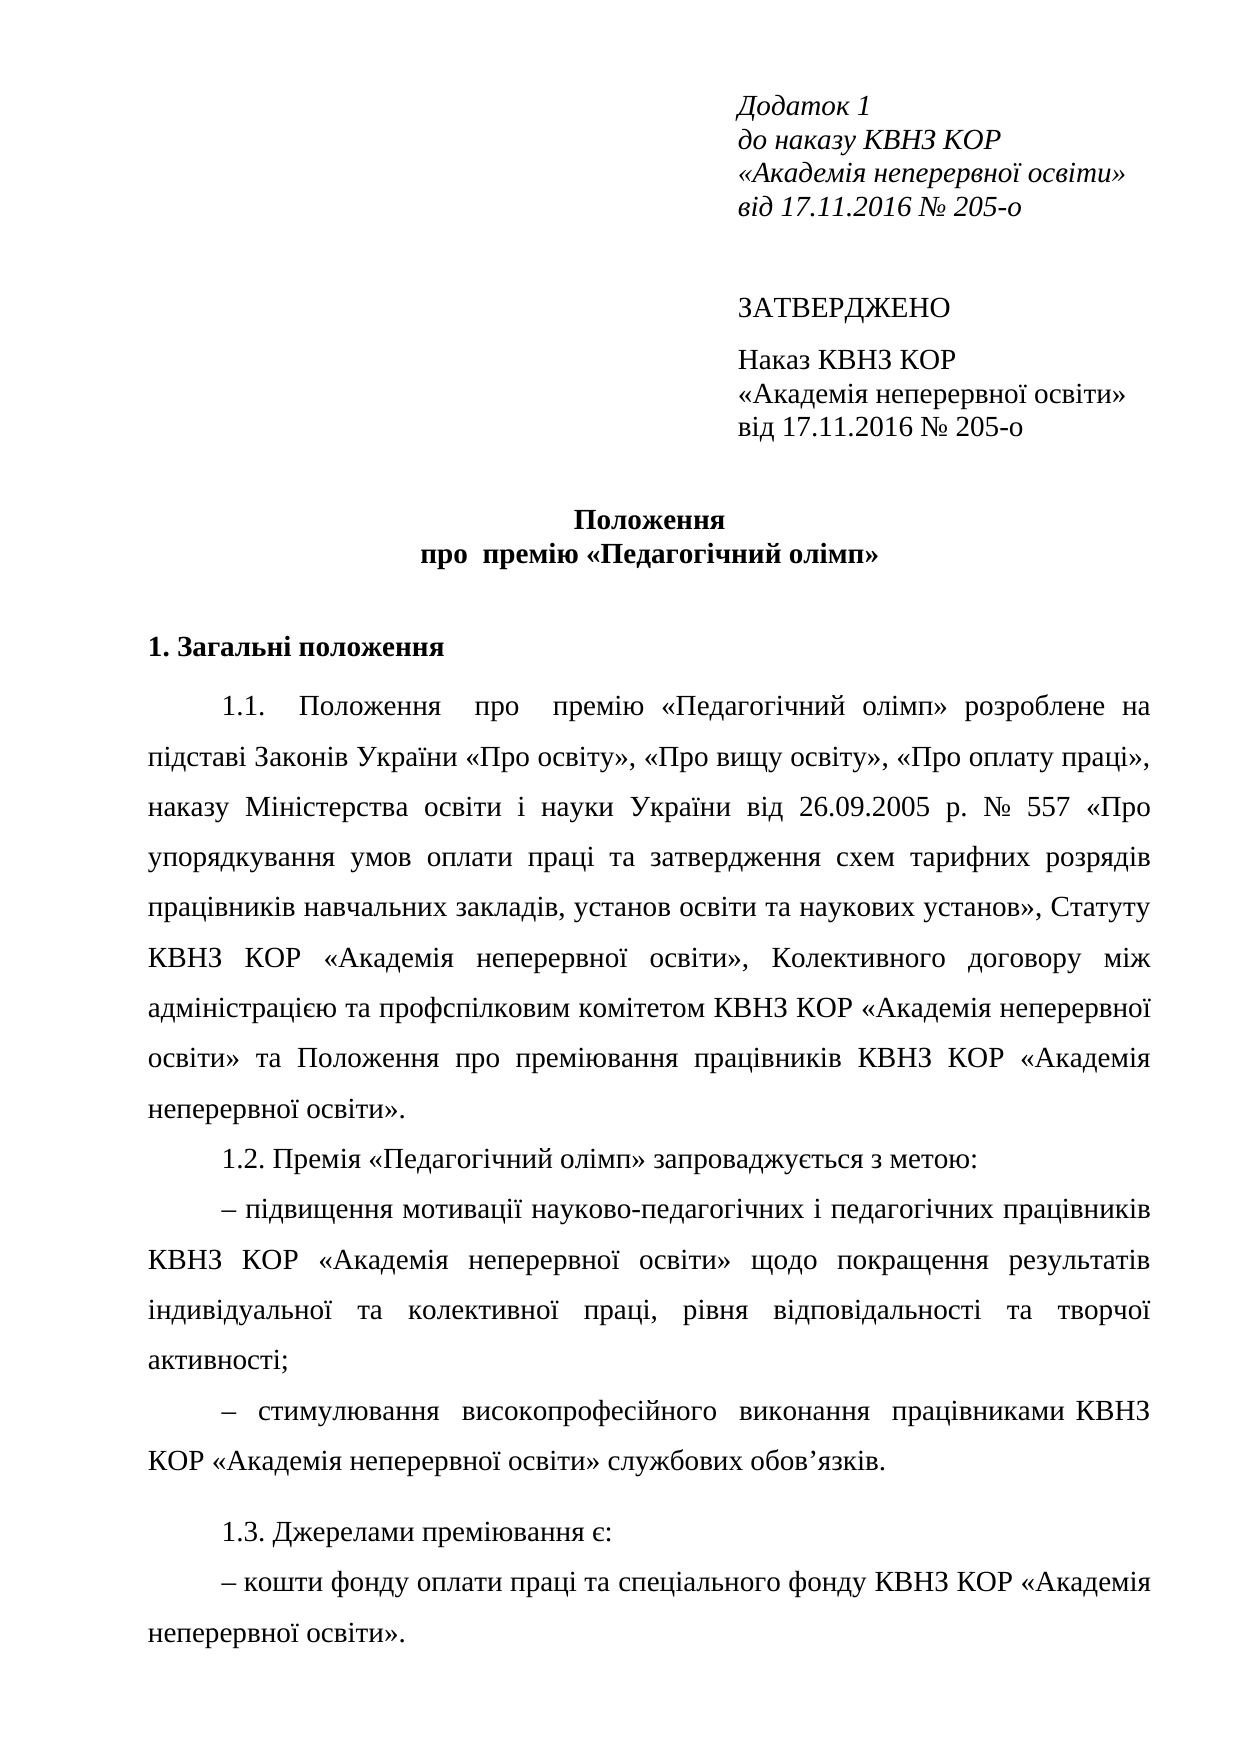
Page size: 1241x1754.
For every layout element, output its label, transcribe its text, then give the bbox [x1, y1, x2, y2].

text Додаток 1 [738, 88, 1152, 122]
text 1. Загальні положення [148, 629, 1152, 662]
text ЗАТВЕРДЖЕНО [738, 290, 1152, 323]
text від 17.11.2016 № 205-о [738, 409, 1152, 443]
text – кошти фонду оплати праці та спеціального фонду КВНЗ КОР «Академія неперервної освіти». [148, 1564, 1152, 1648]
text про премію «Педагогічний олімп» [148, 536, 1152, 569]
text 1.1. Положення про премію «Педагогічний олімп» розроблене на підставі Законів України «Про освіту», «Про вищу освіту», «Про оплату праці», наказу Міністерства освіти і науки України від 26.09.2005 р. № 557 «Про упорядкування умов оплати праці та затвердження схем тарифних розрядів працівників навчальних закладів, установ освіти та наукових установ», Статуту КВНЗ КОР «Академія неперервної освіти», Колективного договору між адміністрацією та профспілковим комітетом КВНЗ КОР «Академія неперервної освіти» та Положення про преміювання працівників КВНЗ КОР «Академія неперервної освіти». [148, 688, 1152, 1124]
text Положення [148, 502, 1152, 536]
text 1.3. Джерелами преміювання є: [148, 1514, 1152, 1548]
text Наказ КВНЗ КОР [738, 342, 1152, 376]
text «Академія неперервної освіти» [738, 156, 1152, 189]
text – підвищення мотивації науково-педагогічних і педагогічних працівників КВНЗ КОР «Академія неперервної освіти» щодо покращення результатів індивідуальної та колективної праці, рівня відповідальності та творчої активності; [148, 1191, 1152, 1376]
text до наказу КВНЗ КОР [738, 122, 1152, 156]
text – стимулювання високопрофесійного виконання працівниками КВНЗ КОР «Академія неперервної освіти» службових обов’язків. [148, 1393, 1152, 1477]
text «Академія неперервної освіти» [738, 376, 1152, 409]
text від 17.11.2016 № 205-о [738, 189, 1152, 223]
text 1.2. Премія «Педагогічний олімп» запроваджується з метою: [148, 1141, 1152, 1175]
